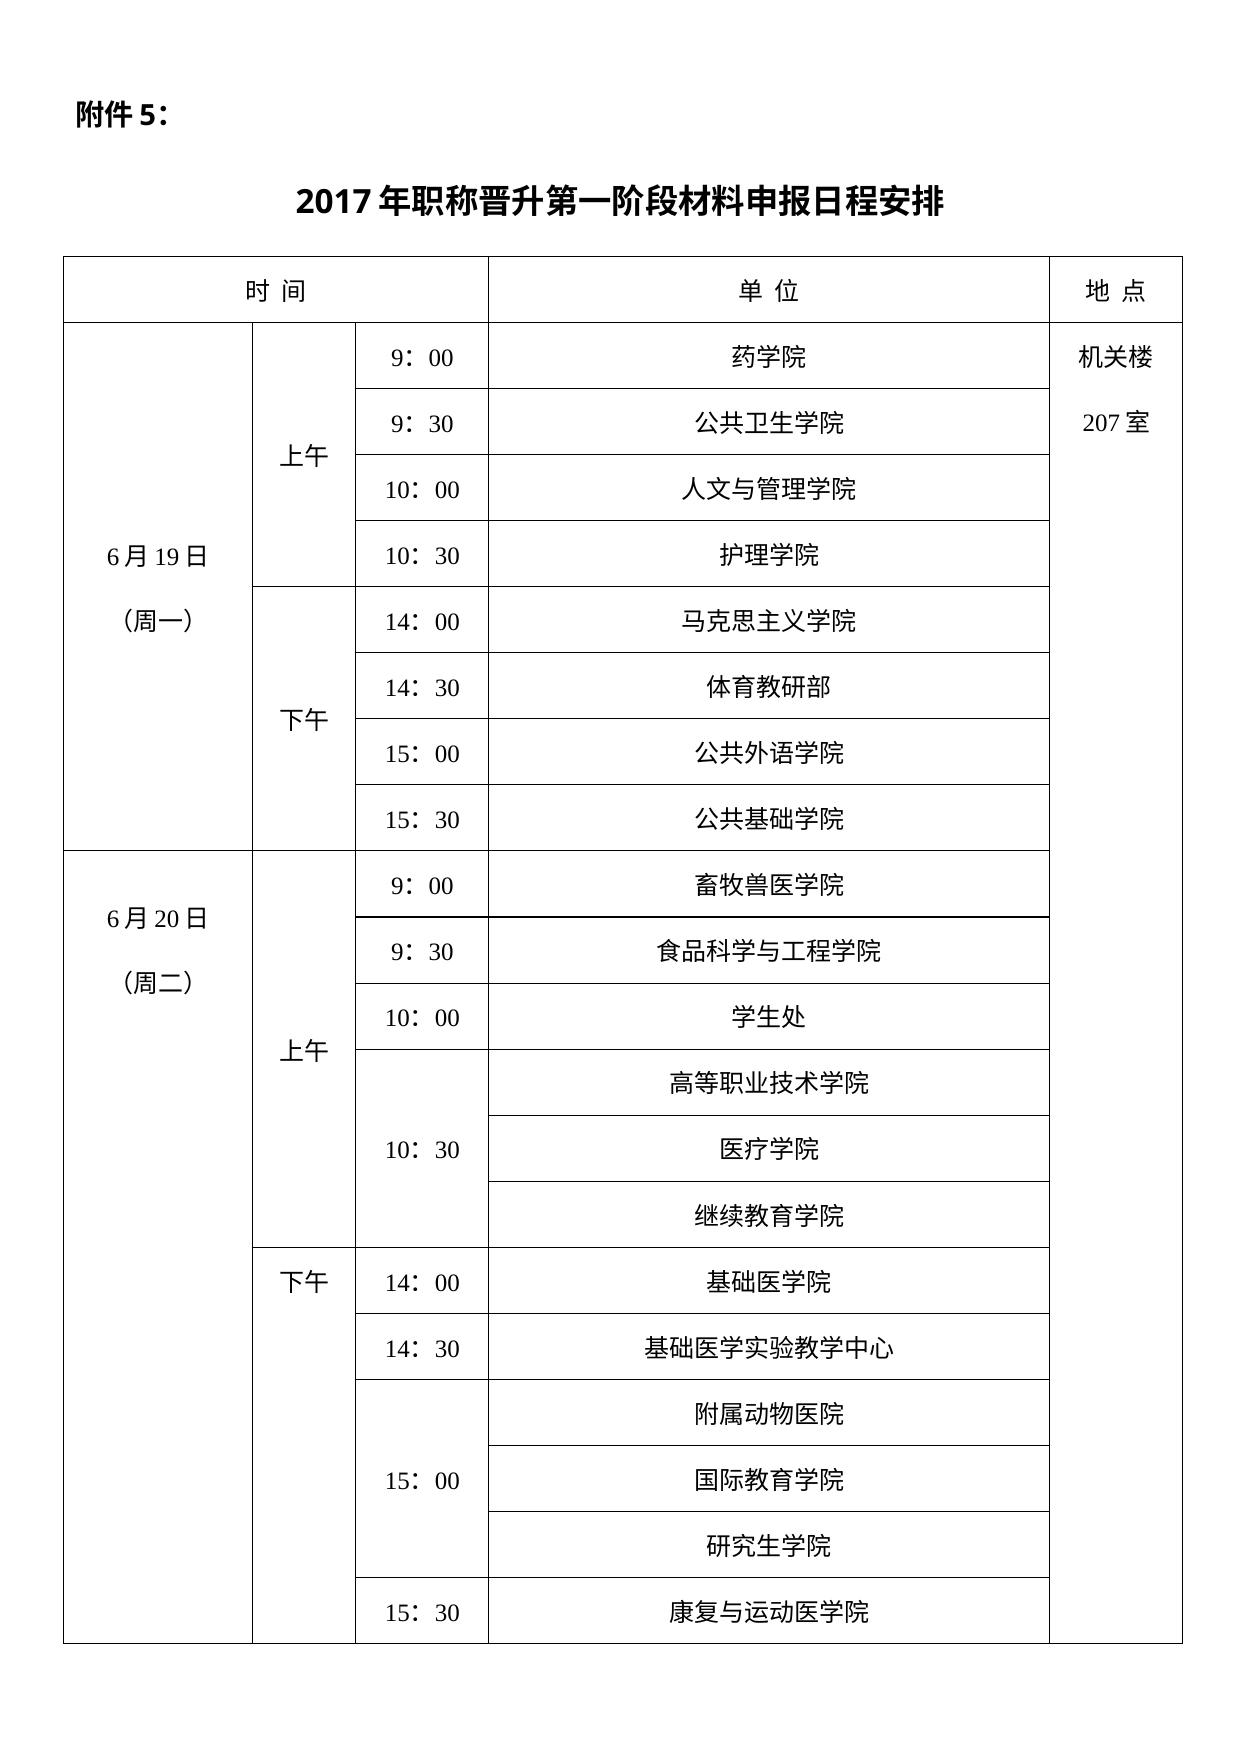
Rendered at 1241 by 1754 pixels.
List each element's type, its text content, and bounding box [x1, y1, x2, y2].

table_cell 体育教研部 [489, 653, 1049, 718]
table_cell 14：30 [356, 653, 488, 718]
table_cell 下午 [253, 1248, 355, 1643]
table_cell 研究生学院 [489, 1512, 1049, 1577]
table_cell 基础医学院 [489, 1248, 1049, 1313]
table_cell 附属动物医院 [489, 1380, 1049, 1445]
table_cell 国际教育学院 [489, 1446, 1049, 1511]
table_cell 15：00 [356, 1380, 488, 1577]
table_cell 食品科学与工程学院 [489, 918, 1049, 982]
table_cell 学生处 [489, 984, 1049, 1048]
table_cell 继续教育学院 [489, 1182, 1049, 1247]
table_cell 10：00 [356, 455, 488, 520]
table_cell 医疗学院 [489, 1116, 1049, 1181]
table_header 时 间 [64, 257, 488, 322]
table_cell 公共卫生学院 [489, 389, 1049, 454]
text 附件5： [75, 81, 1165, 146]
table_cell 上午 [253, 851, 355, 1247]
text 2017年职称晋升第一阶段材料申报日程安排 [75, 167, 1165, 232]
table_cell 康复与运动医学院 [489, 1578, 1049, 1643]
table_cell 9：00 [356, 323, 488, 388]
table_cell 14：00 [356, 587, 488, 652]
table_cell 公共基础学院 [489, 785, 1049, 850]
table_cell 机关楼207室 [1050, 323, 1182, 1643]
table_cell 10：00 [356, 984, 488, 1048]
table_cell 人文与管理学院 [489, 455, 1049, 520]
table_cell 高等职业技术学院 [489, 1050, 1049, 1114]
table_cell 14：30 [356, 1314, 488, 1379]
table_cell 护理学院 [489, 521, 1049, 586]
table_cell 9：30 [356, 389, 488, 454]
table_cell 10：30 [356, 521, 488, 586]
table_header 地 点 [1050, 257, 1182, 322]
table_cell 9：00 [356, 851, 488, 916]
table_cell 10：30 [356, 1050, 488, 1247]
table_cell 14：00 [356, 1248, 488, 1313]
table_cell 9：30 [356, 918, 488, 982]
table_cell 下午 [253, 587, 355, 850]
table_cell 15：30 [356, 785, 488, 850]
table_cell 15：30 [356, 1578, 488, 1643]
table_cell 15：00 [356, 719, 488, 784]
table_cell 畜牧兽医学院 [489, 851, 1049, 916]
table_cell 上午 [253, 323, 355, 586]
table_cell 马克思主义学院 [489, 587, 1049, 652]
table_cell 6月19日 （周一） [64, 323, 252, 850]
table_header 单 位 [489, 257, 1049, 322]
table_cell 基础医学实验教学中心 [489, 1314, 1049, 1379]
table_cell 公共外语学院 [489, 719, 1049, 784]
table_cell 6月20日 （周二） [64, 851, 252, 1643]
table_cell 药学院 [489, 323, 1049, 388]
